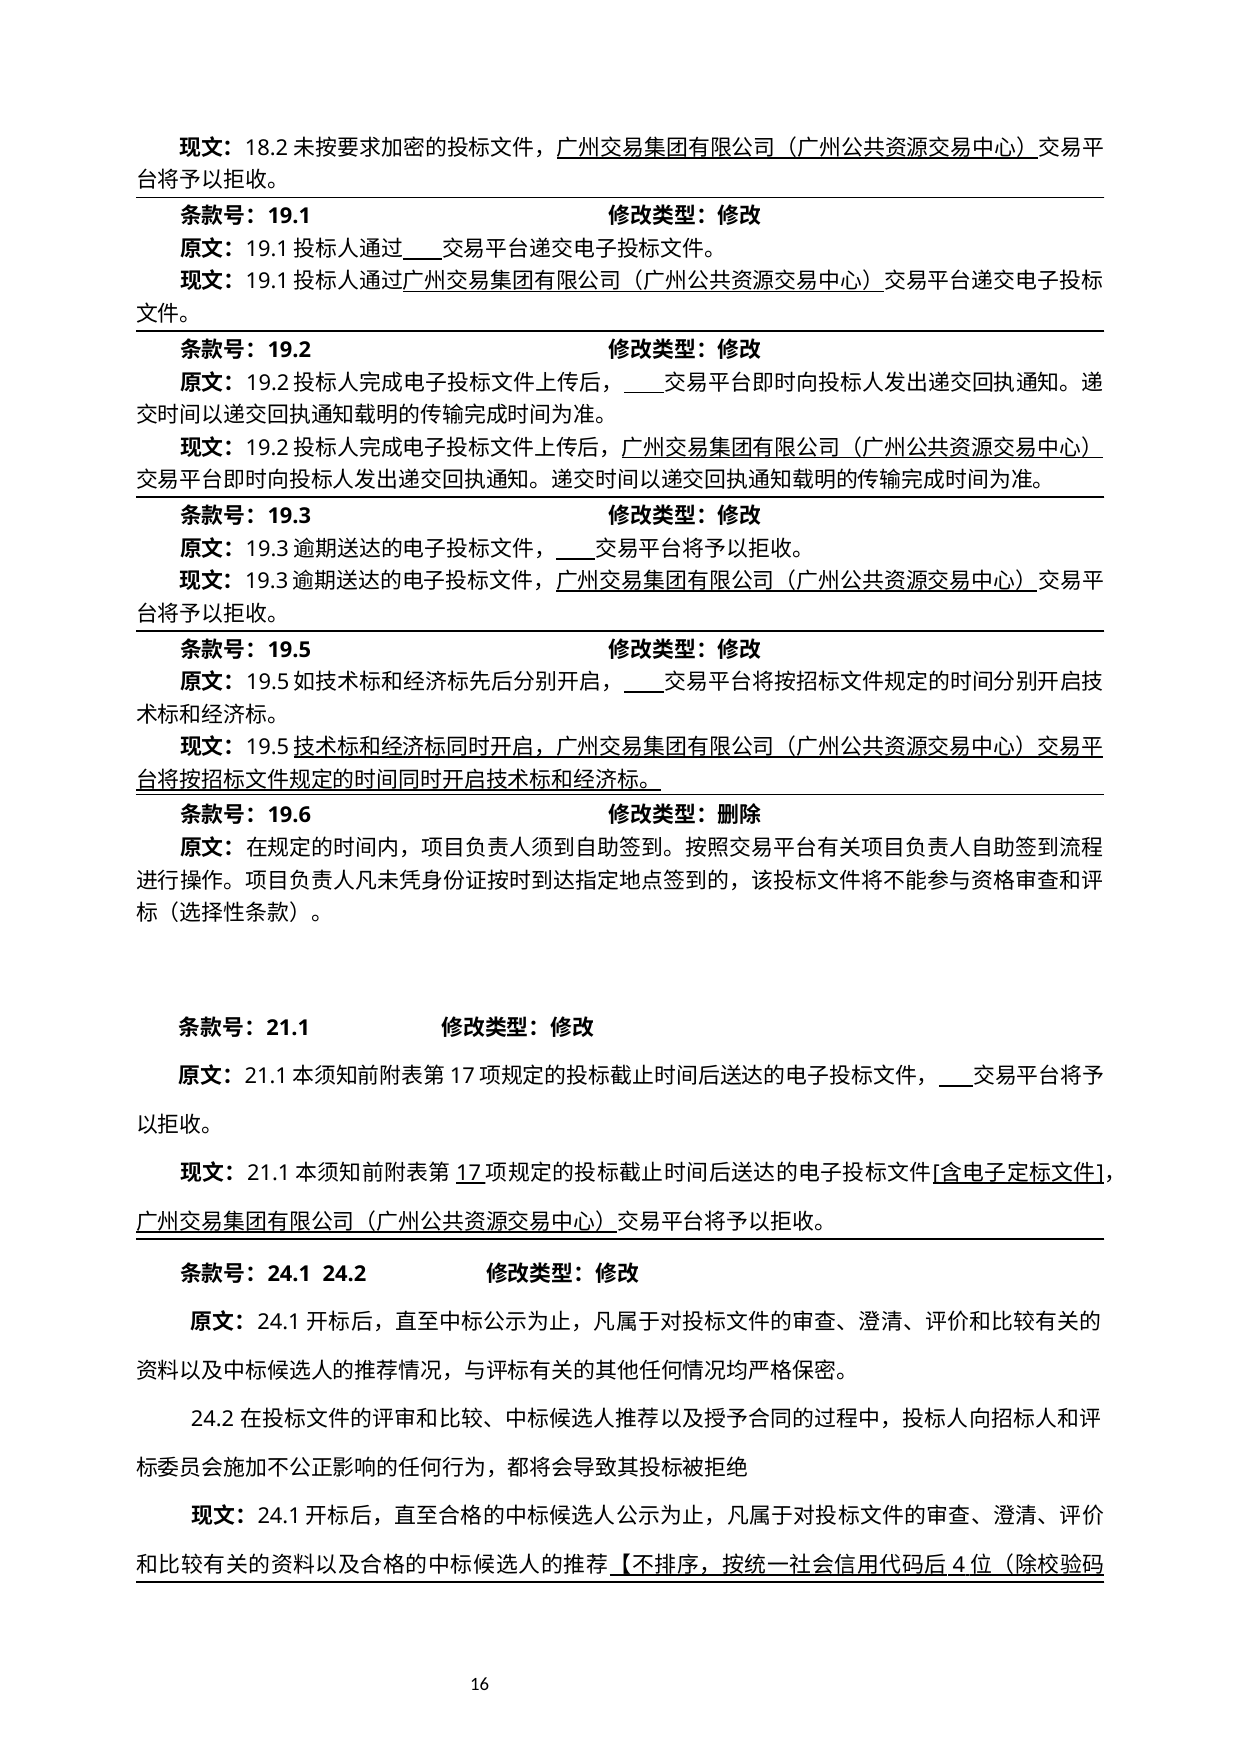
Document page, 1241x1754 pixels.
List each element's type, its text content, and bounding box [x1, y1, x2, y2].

text 现文：19.3逾期送达的电子投标文件，广州交易集团有限公司（广州公共资源交易中心）交易平台将予以拒收。 [136, 563, 1104, 630]
text 原文：21.1本须知前附表第17项规定的投标截止时间后送达的电子投标文件， 交易平台将予以拒收。 [136, 1057, 1104, 1139]
text 原文：19.1投标人通过 交易平台递交电子投标文件。 [136, 231, 1104, 263]
text 现文：21.1本须知前附表第17项规定的投标截止时间后送达的电子投标文件[含电子定标文件]，广州交易集团有限公司（广州公共资源交易中心）交易平台将予以拒收。 [136, 1154, 1104, 1238]
text 条款号：21.1 修改类型：修改 [136, 1009, 1104, 1042]
text 原文：在规定的时间内，项目负责人须到自助签到。按照交易平台有关项目负责人自助签到流程进行操作。项目负责人凡未凭身份证按时到达指定地点签到的，该投标文件将不能参与资格审查和评标（选择性条款）。 [136, 830, 1104, 927]
text 现文：19.1投标人通过广州交易集团有限公司（广州公共资源交易中心）交易平台递交电子投标文件。 [136, 263, 1104, 330]
text 原文：24.1 开标后，直至中标公示为止，凡属于对投标文件的审查、澄清、评价和比较有关的资料以及中标候选人的推荐情况，与评标有关的其他任何情况均严格保密。 [136, 1304, 1104, 1385]
text 条款号：19.1 修改类型：修改 [136, 198, 1104, 231]
text 条款号：19.2 修改类型：修改 [136, 332, 1104, 364]
text 条款号：19.6 修改类型：删除 [136, 795, 1104, 830]
text 原文：19.3逾期送达的电子投标文件， 交易平台将予以拒收。 [136, 530, 1104, 563]
text 原文：19.5如技术标和经济标先后分别开启， 交易平台将按招标文件规定的时间分别开启技术标和经济标。 [136, 664, 1104, 729]
text 现文：19.5技术标和经济标同时开启，广州交易集团有限公司（广州公共资源交易中心）交易平台将按招标文件规定的时间同时开启技术标和经济标。 [136, 729, 1104, 794]
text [136, 1498, 1104, 1581]
text 条款号：19.5 修改类型：修改 [136, 632, 1104, 664]
text 现文：18.2 未按要求加密的投标文件，广州交易集团有限公司（广州公共资源交易中心）交易平台将予以拒收。 [136, 129, 1104, 197]
text 现文：19.2投标人完成电子投标文件上传后，广州交易集团有限公司（广州公共资源交易中心）交易平台即时向投标人发出递交回执通知。递交时间以递交回执通知载明的传输完成时间为准。 [136, 429, 1104, 496]
text 条款号：24.1 24.2 修改类型：修改 [136, 1255, 1104, 1288]
text 原文：19.2投标人完成电子投标文件上传后， 交易平台即时向投标人发出递交回执通知。递交时间以递交回执通知载明的传输完成时间为准。 [136, 364, 1104, 429]
text 条款号：19.3 修改类型：修改 [136, 498, 1104, 530]
text 24.2 在投标文件的评审和比较、中标候选人推荐以及授予合同的过程中，投标人向招标人和评标委员会施加不公正影响的任何行为，都将会导致其投标被拒绝 [136, 1401, 1104, 1482]
